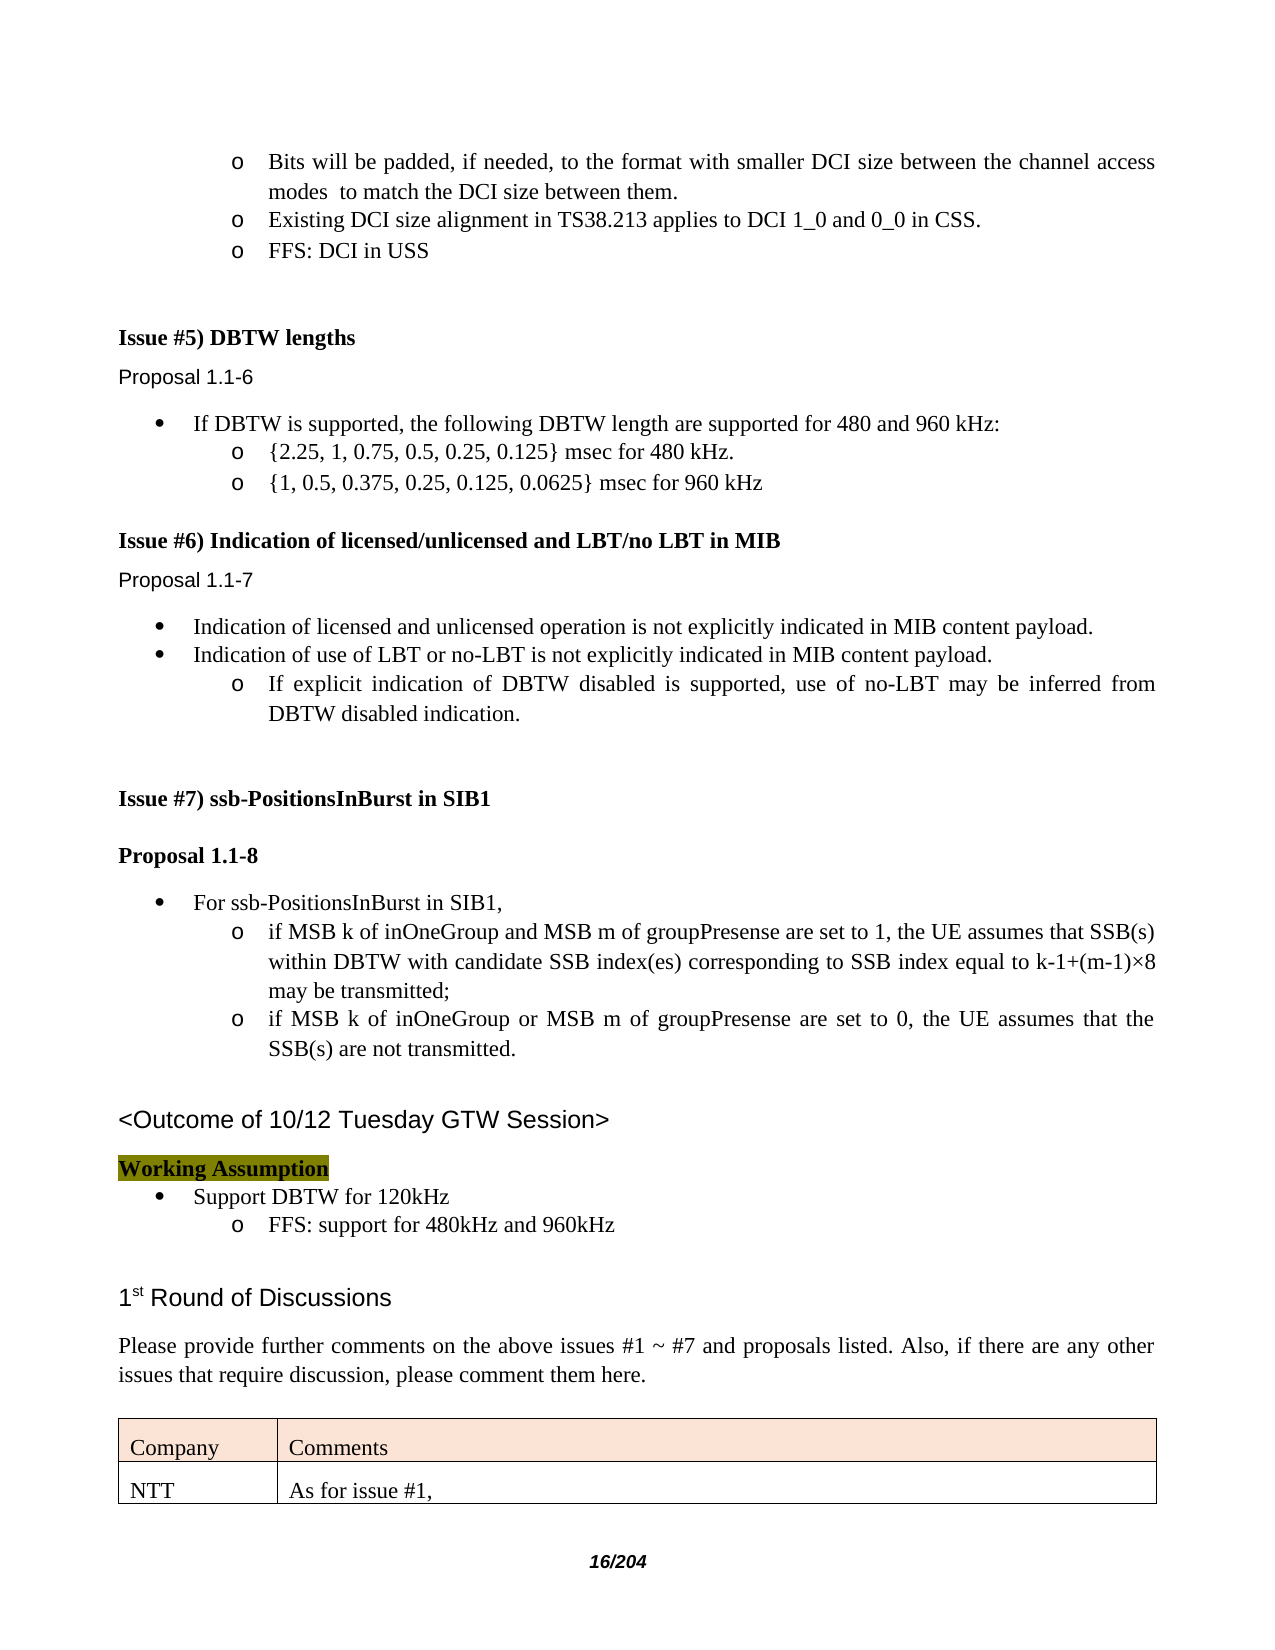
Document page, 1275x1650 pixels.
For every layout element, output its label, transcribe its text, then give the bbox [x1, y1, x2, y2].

subtitle 1st Round of Discussions [118, 1283, 1157, 1312]
list if MSB k of inOneGroup or MSB m of groupPresense are set to 0, the UE assumes that the SSB(s) are not transmitted. [231, 1005, 1157, 1062]
list {2.25, 1, 0.75, 0.5, 0.25, 0.125} msec for 480 kHz. [231, 438, 1157, 466]
text Working Assumption [118, 1154, 1157, 1181]
list if MSB k of inOneGroup and MSB m of groupPresense are set to 1, the UE assumes that SSB(s) within DBTW with candidate SSB index(es) corresponding to SSB index equal to k-1+(m-1)×8 may be transmitted; [231, 918, 1157, 1003]
list Support DBTW for 120kHz [156, 1183, 1157, 1209]
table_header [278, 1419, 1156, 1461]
text Please provide further comments on the above issues #1 ~ #7 and proposals listed. Also, if there are any other issues that require discussion, please comment them here. [118, 1333, 1157, 1387]
list Existing DCI size alignment in TS38.213 applies to DCI 1_0 and 0_0 in CSS. [231, 206, 1157, 235]
list Bits will be padded, if needed, to the format with smaller DCI size between the channel access modes to match the DCI size between them. [231, 148, 1157, 204]
list For ssb-PositionsInBurst in SIB1, [156, 889, 1157, 916]
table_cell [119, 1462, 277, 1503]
subtitle <Outcome of 10/12 Tuesday GTW Session> [118, 1105, 1157, 1133]
list FFS: support for 480kHz and 960kHz [231, 1211, 1157, 1240]
text Proposal 1.1-8 [118, 842, 1157, 869]
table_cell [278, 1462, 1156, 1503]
list FFS: DCI in USS [231, 237, 1157, 265]
list Indication of use of LBT or no-LBT is not explicitly indicated in MIB content payload. [156, 641, 1157, 668]
list {1, 0.5, 0.375, 0.25, 0.125, 0.0625} msec for 960 kHz [231, 468, 1157, 497]
text Issue #5) DBTW lengths [118, 324, 1157, 351]
list If DBTW is supported, the following DBTW length are supported for 480 and 960 kHz: [156, 410, 1157, 436]
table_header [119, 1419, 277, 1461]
text Issue #6) Indication of licensed/unlicensed and LBT/no LBT in MIB [118, 527, 1157, 554]
text Issue #7) ssb-PositionsInBurst in SIB1 [118, 785, 1157, 812]
list If explicit indication of DBTW disabled is supported, use of no-LBT may be inferred from DBTW disabled indication. [231, 670, 1157, 726]
subtitle Proposal 1.1-6 [118, 365, 1157, 389]
subtitle Proposal 1.1-7 [118, 568, 1157, 592]
list Indication of licensed and unlicensed operation is not explicitly indicated in MIB content payload. [156, 613, 1157, 639]
